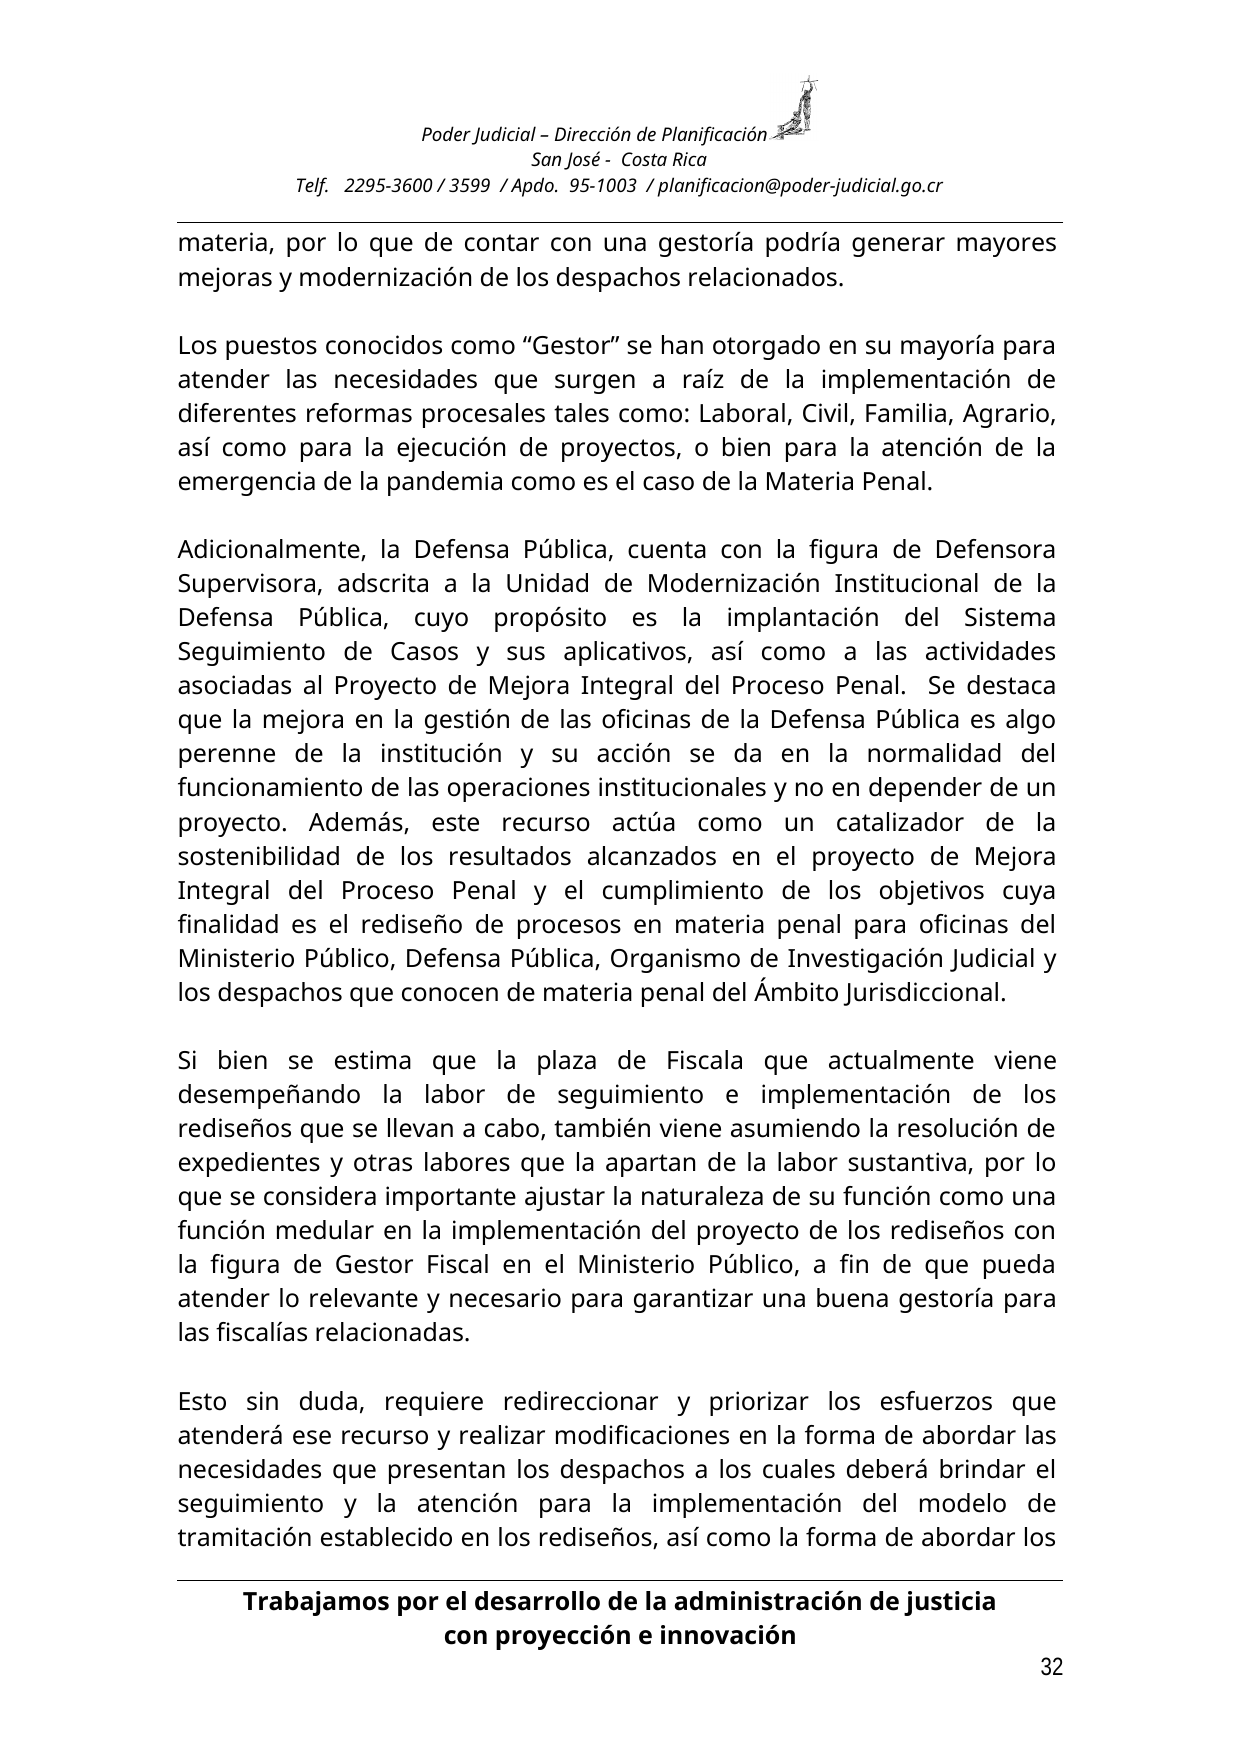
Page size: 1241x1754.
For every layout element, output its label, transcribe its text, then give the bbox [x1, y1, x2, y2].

text Adicionalmente, la Defensa Pública, cuenta con la figura de Defensora Supervisora, adscrita a la Unidad de Modernización Institucional de la Defensa Pública, cuyo propósito es la implantación del Sistema Seguimiento de Casos y sus aplicativos, así como a las actividades asociadas al Proyecto de Mejora Integral del Proceso Penal. Se destaca que la mejora en la gestión de las oficinas de la Defensa Pública es algo perenne de la institución y su acción se da en la normalidad del funcionamiento de las operaciones institucionales y no en depender de un proyecto. Además, este recurso actúa como un catalizador de la sostenibilidad de los resultados alcanzados en el proyecto de Mejora Integral del Proceso Penal y el cumplimiento de los objetivos cuya finalidad es el rediseño de procesos en materia penal para oficinas del Ministerio Público, Defensa Pública, Organismo de Investigación Judicial y los despachos que conocen de materia penal del Ámbito Jurisdiccional. [177, 532, 1058, 1008]
text Si bien se estima que la plaza de Fiscala que actualmente viene desempeñando la labor de seguimiento e implementación de los rediseños que se llevan a cabo, también viene asumiendo la resolución de expedientes y otras labores que la apartan de la labor sustantiva, por lo que se considera importante ajustar la naturaleza de su función como una función medular en la implementación del proyecto de los rediseños con la figura de Gestor Fiscal en el Ministerio Público, a fin de que pueda atender lo relevante y necesario para garantizar una buena gestoría para las fiscalías relacionadas. [177, 1043, 1058, 1349]
picture [767, 73, 820, 141]
text Los puestos conocidos como “Gestor” se han otorgado en su mayoría para atender las necesidades que surgen a raíz de la implementación de diferentes reformas procesales tales como: Laboral, Civil, Familia, Agrario, así como para la ejecución de proyectos, o bien para la atención de la emergencia de la pandemia como es el caso de la Materia Penal. [177, 327, 1058, 498]
